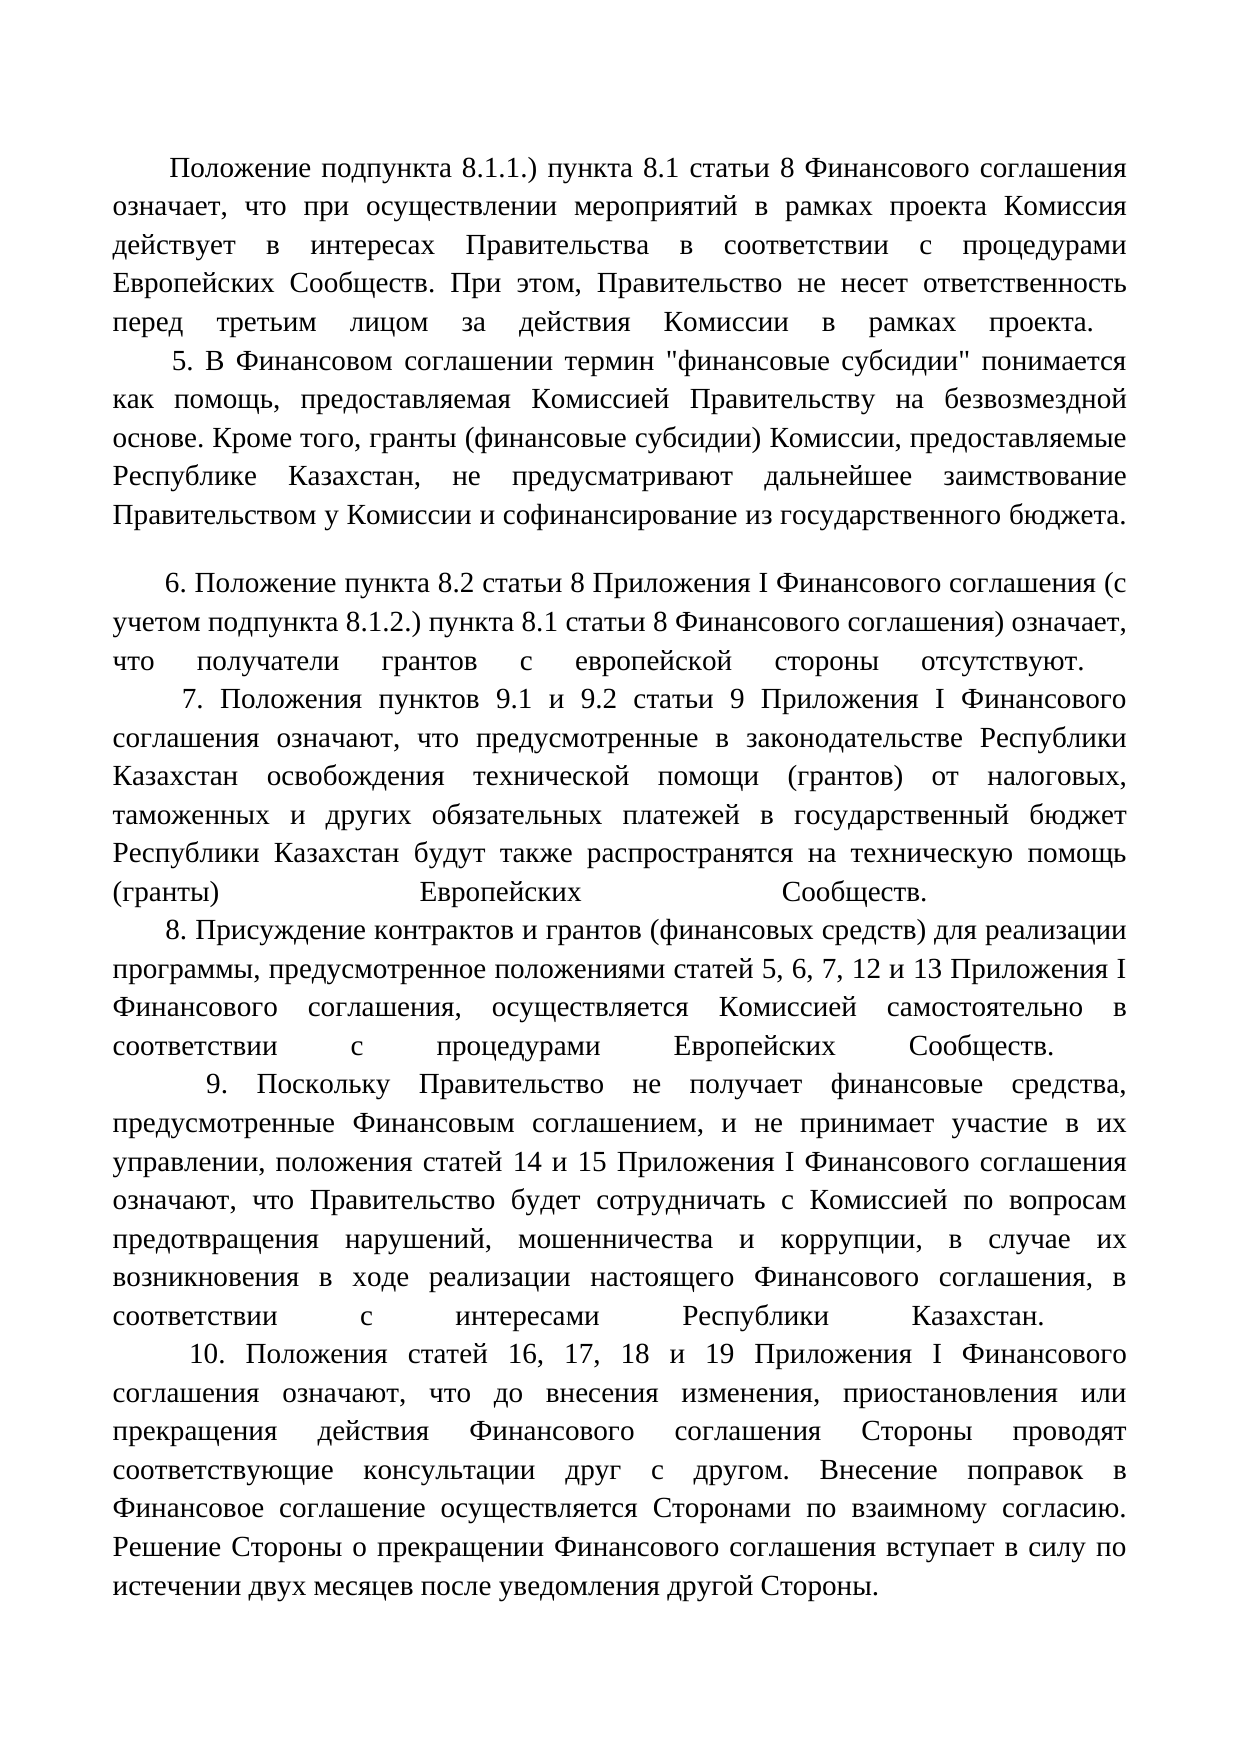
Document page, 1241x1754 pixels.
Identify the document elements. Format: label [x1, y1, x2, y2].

text [112, 150, 1128, 1601]
